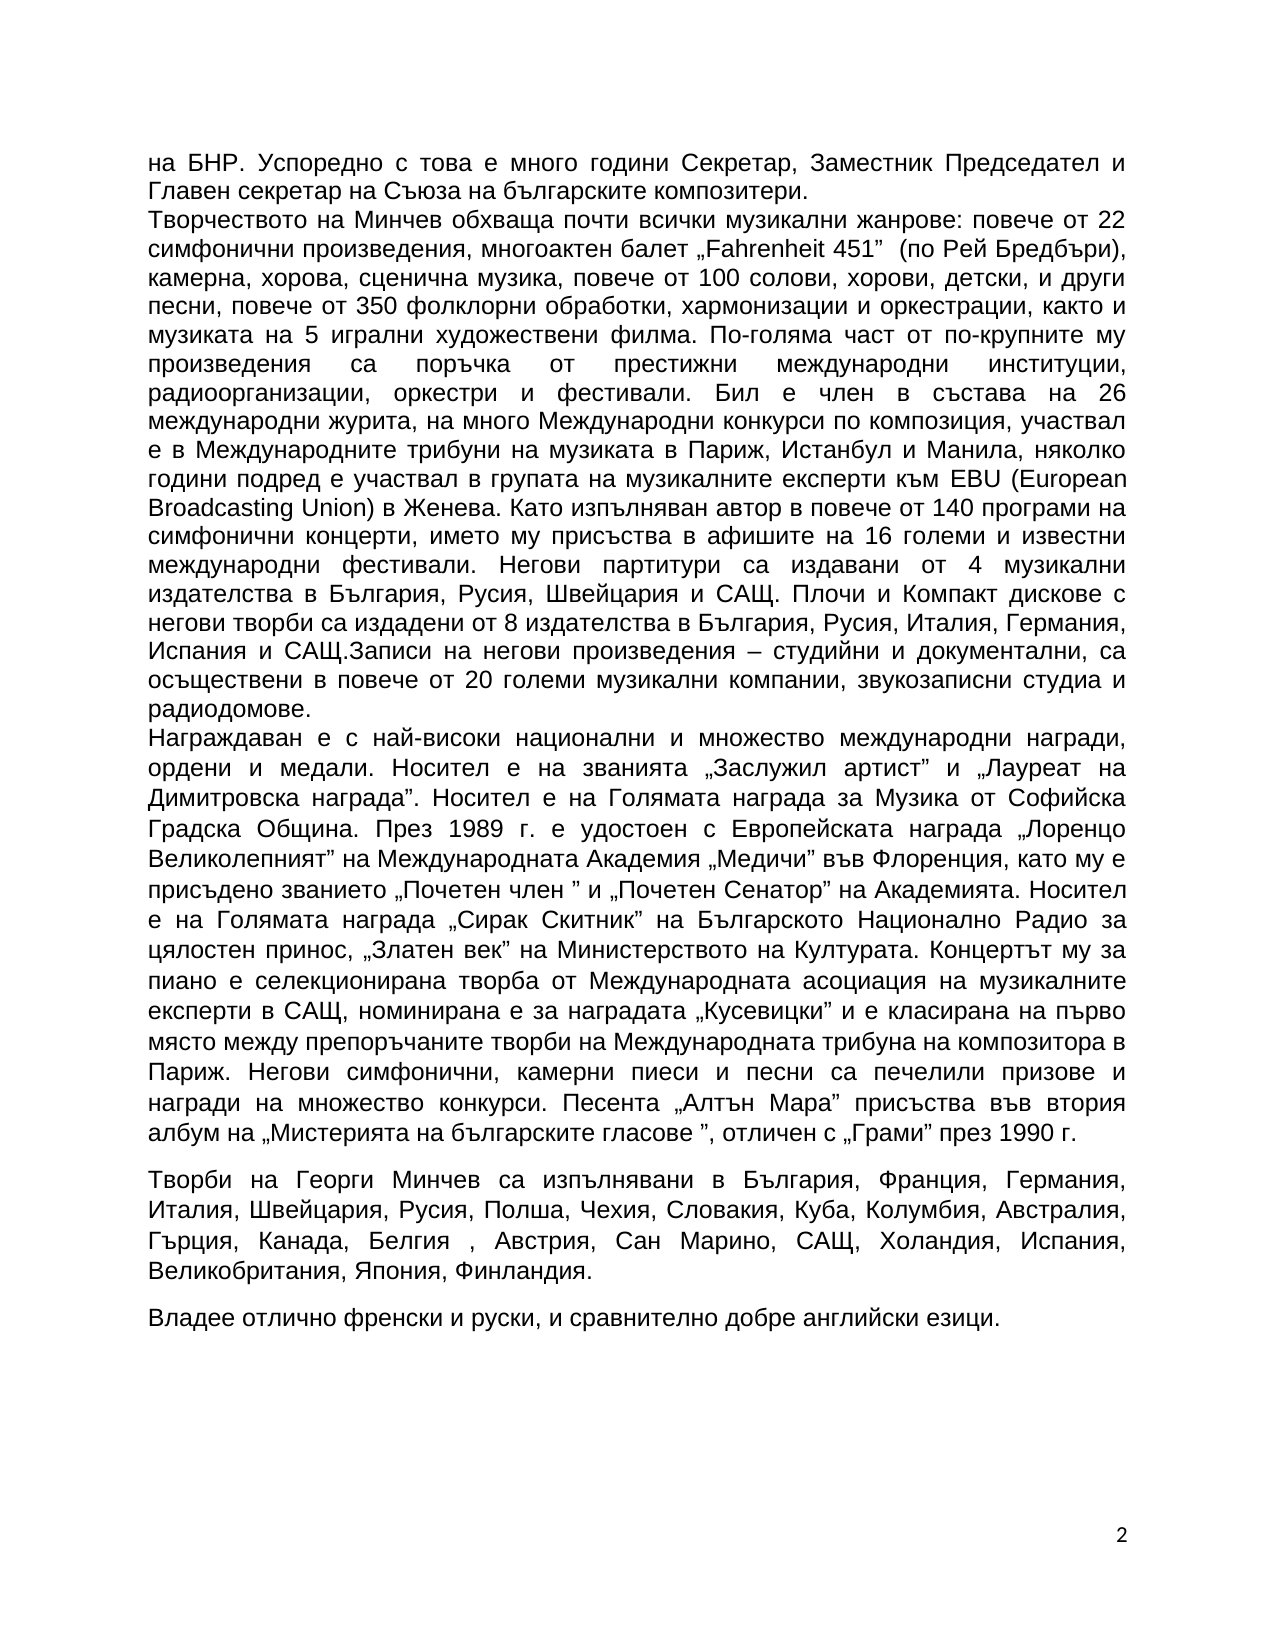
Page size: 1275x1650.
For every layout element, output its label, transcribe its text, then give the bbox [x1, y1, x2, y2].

text Награждаван е с най-високи национални и множество международни награди, ордени и медали. Носител е на званията „Заслужил артист” и „Лауреат на Димитровска награда”. Носител е на Голямата награда за Музика от Софийска Градска Община. През 1989 г. е удостоен с Европейската награда „Лоренцо Великолепният” на Международната Академия „Медичи” във Флоренция, като му е присъдено званието „Почeтен член ” и „Почeтен Сенатор” на Академията. Носител е на Голямата награда „Сирак Скитник” на Българското Национално Радио за цялостен принос, „Златен век” на Министерството на Културата. Концертът му за пиано е селекционирана творба от Международната асоциация на музикалните експерти в САЩ, номиниранa е за наградата „Кусевицки” и е класирана на първо място между препоръчаните творби на Международната трибуна на композитора в Париж. Негови симфонични, камерни пиеси и песни са печелили призове и награди на множество конкурси. Песента „Алтън Мара” присъства във втория албум на „Мистерията на българските гласове ”, отличен с „Грами” през 1990 г. [148, 723, 1127, 1147]
text Владее отлично френски и руски, и сравнително добре английски езици. [148, 1303, 1127, 1332]
text Творчеството на Минчев обхваща почти всички музикални жанрове: повече от 22 симфонични произведения, многоактен балет „Fahrenheit 451” (по Рей Бредбъри), камерна, хорова, сценична музика, повече от 100 солови, хорови, детски, и други песни, повече от 350 фолклорни обработки, хармонизации и оркестрации, както и музиката на 5 игрални художествени филма. По-голяма част от по-крупните му произведения са поръчка от престижни международни институции, радиоорганизации, оркестри и фестивали. Бил е член в състава на 26 международни журита, на много Международни конкурси по композиция, участвал е в Международните трибуни на музиката в Париж, Истанбул и Манила, няколко години подред е участвал в групата на музикалните експерти към EBU (European Broadcasting Union) в Женева. Като изпълняван автор в повече от 140 програми на симфонични концерти, името му присъства в афишите на 16 големи и известни международни фестивали. Негови партитури са издавани от 4 музикални издателства в България, Русия, Швейцария и САЩ. Плочи и Компакт дискове с негови творби са издадени от 8 издателства в България, Русия, Италия, Германия, Испания и САЩ.Записи на негови произведения – студийни и документални, са осъществени в повече от 20 големи музикални компании, звукозаписни студиа и радиодомове. [148, 205, 1127, 723]
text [148, 148, 1127, 205]
text Творби на Георги Минчев са изпълнявани в България, Франция, Германия, Италия, Швейцария, Русия, Полша, Чехия, Словакия, Куба, Колумбия, Австралия, Гърция, Канада, Белгия , Австрия, Сан Марино, САЩ, Холандия, Испания, Великобритания, Япония, Финландия. [148, 1165, 1127, 1285]
